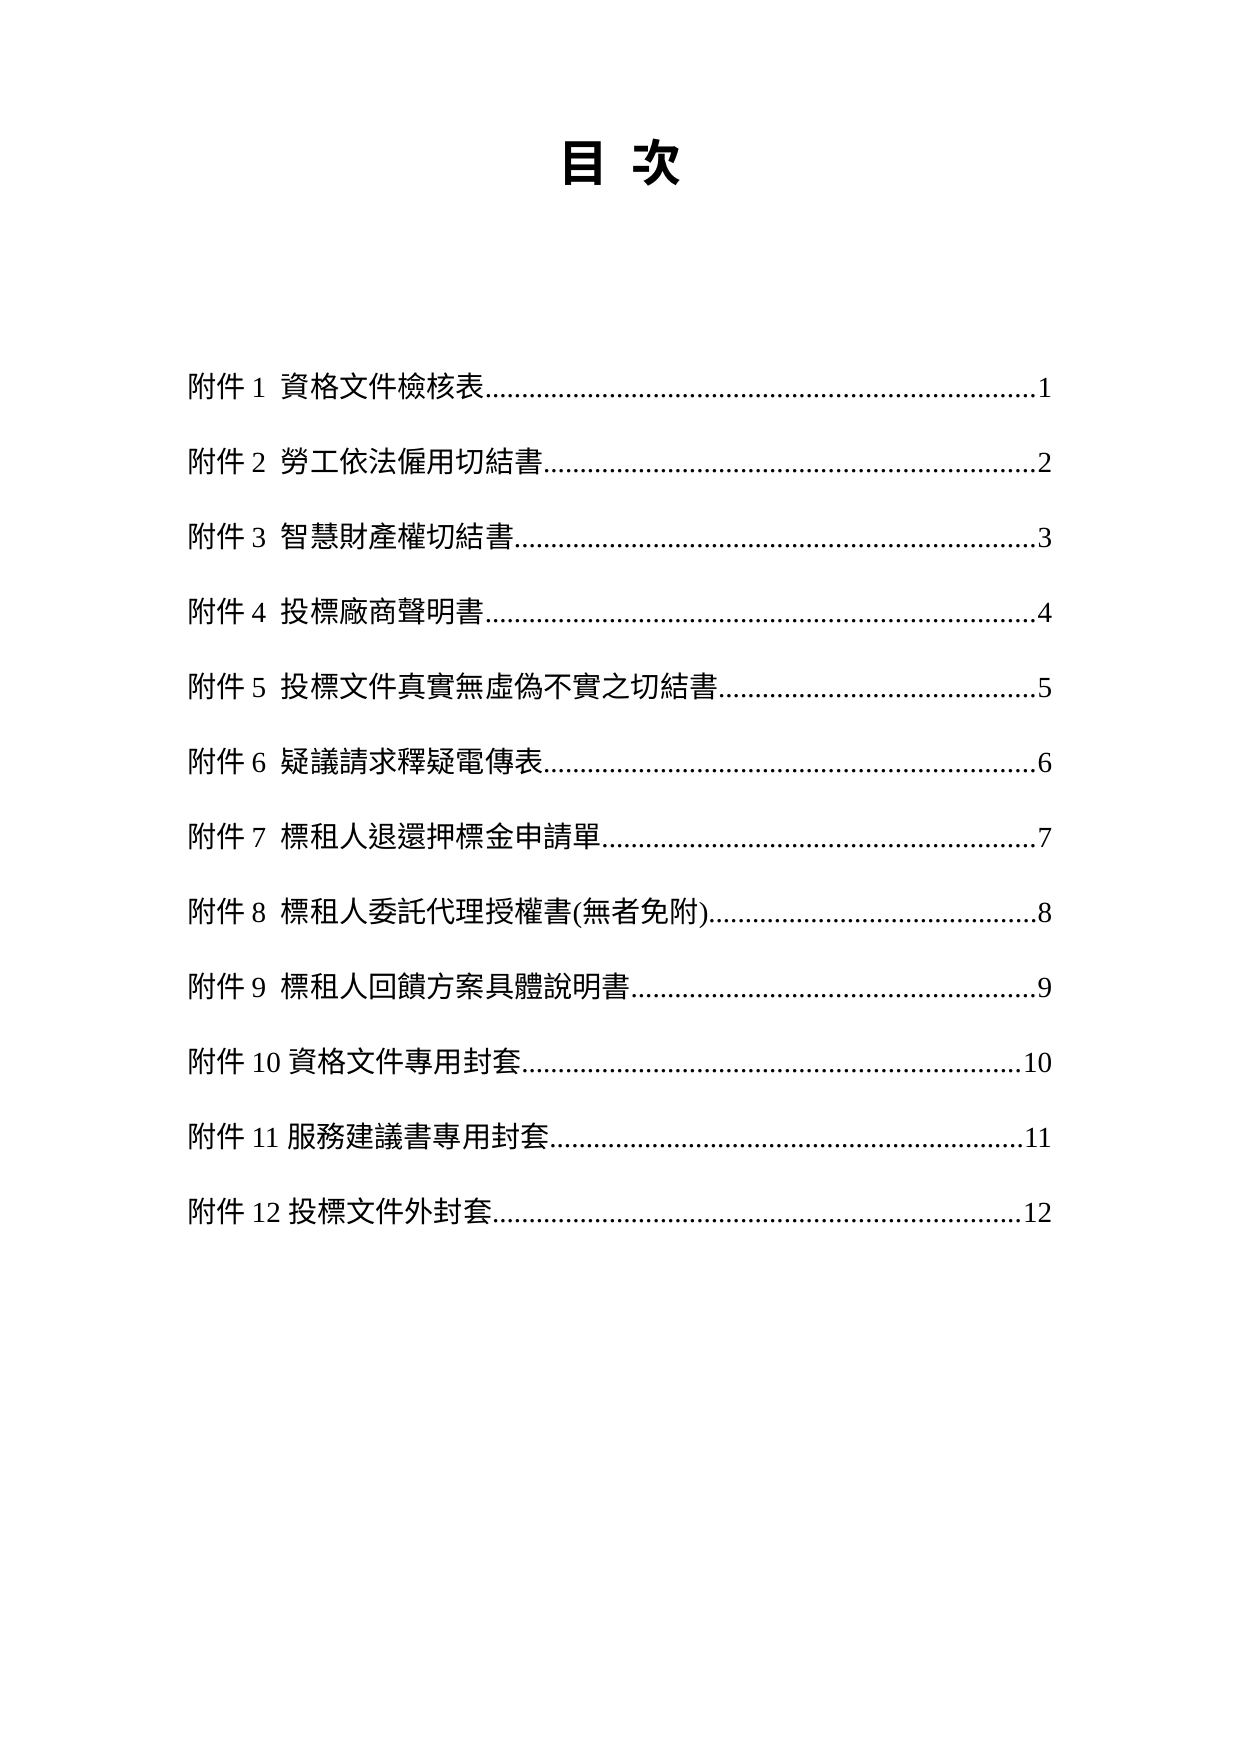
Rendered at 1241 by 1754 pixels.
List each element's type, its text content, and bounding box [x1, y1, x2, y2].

text 附件1 資格文件檢核表 1 [187, 348, 1053, 423]
text 附件12 投標文件外封套 12 [187, 1173, 1053, 1248]
text 附件5 投標文件真實無虛偽不實之切結書 5 [187, 648, 1053, 723]
text 附件11 服務建議書專用封套 11 [187, 1098, 1053, 1173]
text 附件10 資格文件專用封套 10 [187, 1023, 1053, 1098]
text 附件7 標租人退還押標金申請單 7 [187, 798, 1053, 873]
text 附件9 標租人回饋方案具體說明書 9 [187, 948, 1053, 1023]
text 附件4 投標廠商聲明書 4 [187, 573, 1053, 648]
text 附件3 智慧財產權切結書 3 [187, 498, 1053, 573]
text 目 次 [187, 123, 1053, 198]
text 附件2 勞工依法僱用切結書 2 [187, 423, 1053, 498]
text 附件6 疑議請求釋疑電傳表 6 [187, 723, 1053, 798]
text 附件8 標租人委託代理授權書(無者免附) 8 [187, 873, 1053, 948]
